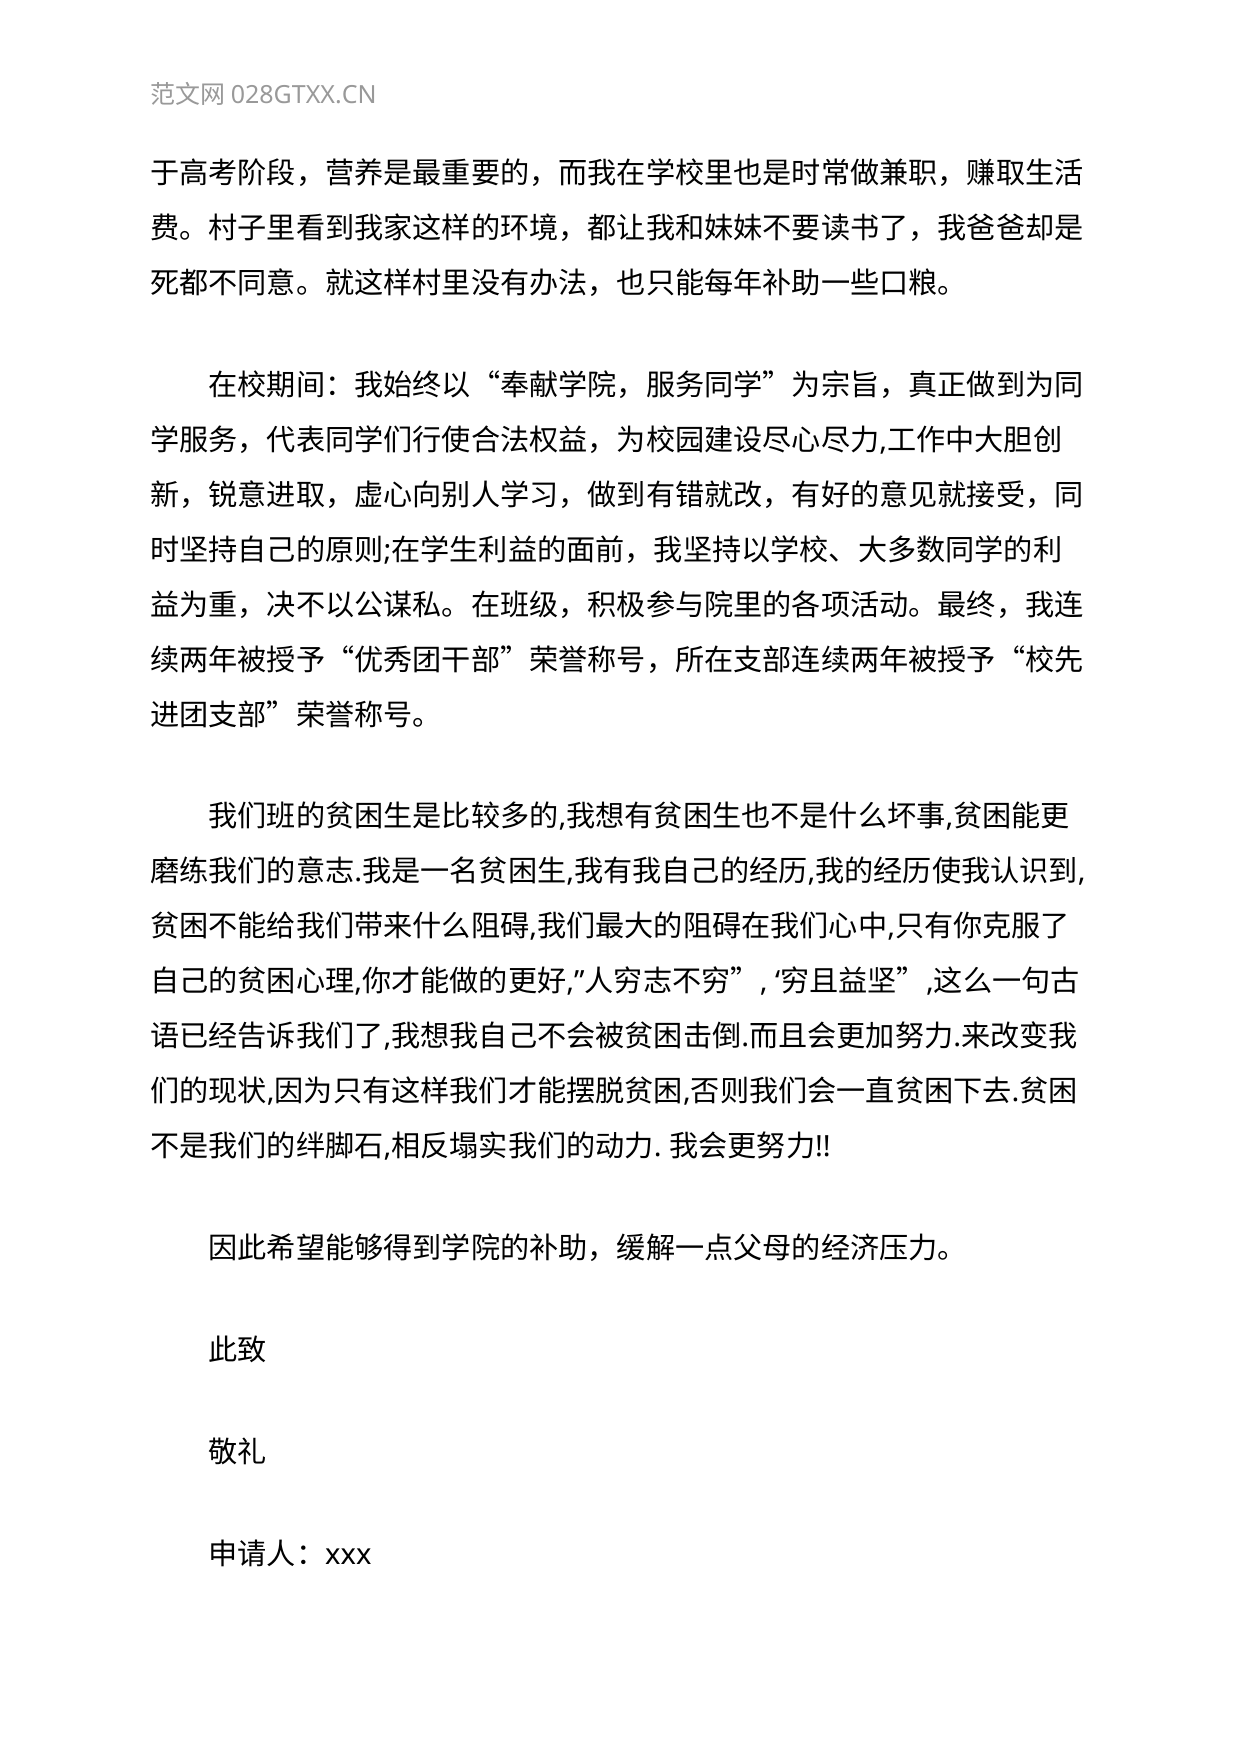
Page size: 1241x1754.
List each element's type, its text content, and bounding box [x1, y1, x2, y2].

text 敬礼 [150, 1428, 1090, 1471]
text 因此希望能够得到学院的补助，缓解一点父母的经济压力。 [150, 1225, 1090, 1267]
text 申请人：xxx [150, 1530, 1090, 1573]
text 在校期间：我始终以“奉献学院，服务同学”为宗旨，真正做到为同学服务，代表同学们行使合法权益，为校园建设尽心尽力,工作中大胆创新，锐意进取，虚心向别人学习，做到有错就改，有好的意见就接受，同时坚持自己的原则;在学生利益的面前，我坚持以学校、大多数同学的利益为重，决不以公谋私。在班级，积极参与院里的各项活动。最终，我连续两年被授予“优秀团干部”荣誉称号，所在支部连续两年被授予“校先进团支部”荣誉称号。 [150, 362, 1090, 733]
text 此致 [150, 1327, 1090, 1369]
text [150, 150, 1090, 302]
text 我们班的贫困生是比较多的,我想有贫困生也不是什么坏事,贫困能更磨练我们的意志.我是一名贫困生,我有我自己的经历,我的经历使我认识到,贫困不能给我们带来什么阻碍,我们最大的阻碍在我们心中,只有你克服了自己的贫困心理,你才能做的更好,”人穷志不穷”, ‘穷且益坚”,这么一句古语已经告诉我们了,我想我自己不会被贫困击倒.而且会更加努力.来改变我们的现状,因为只有这样我们才能摆脱贫困,否则我们会一直贫困下去.贫困不是我们的绊脚石,相反塌实我们的动力. 我会更努力!! [150, 793, 1090, 1165]
